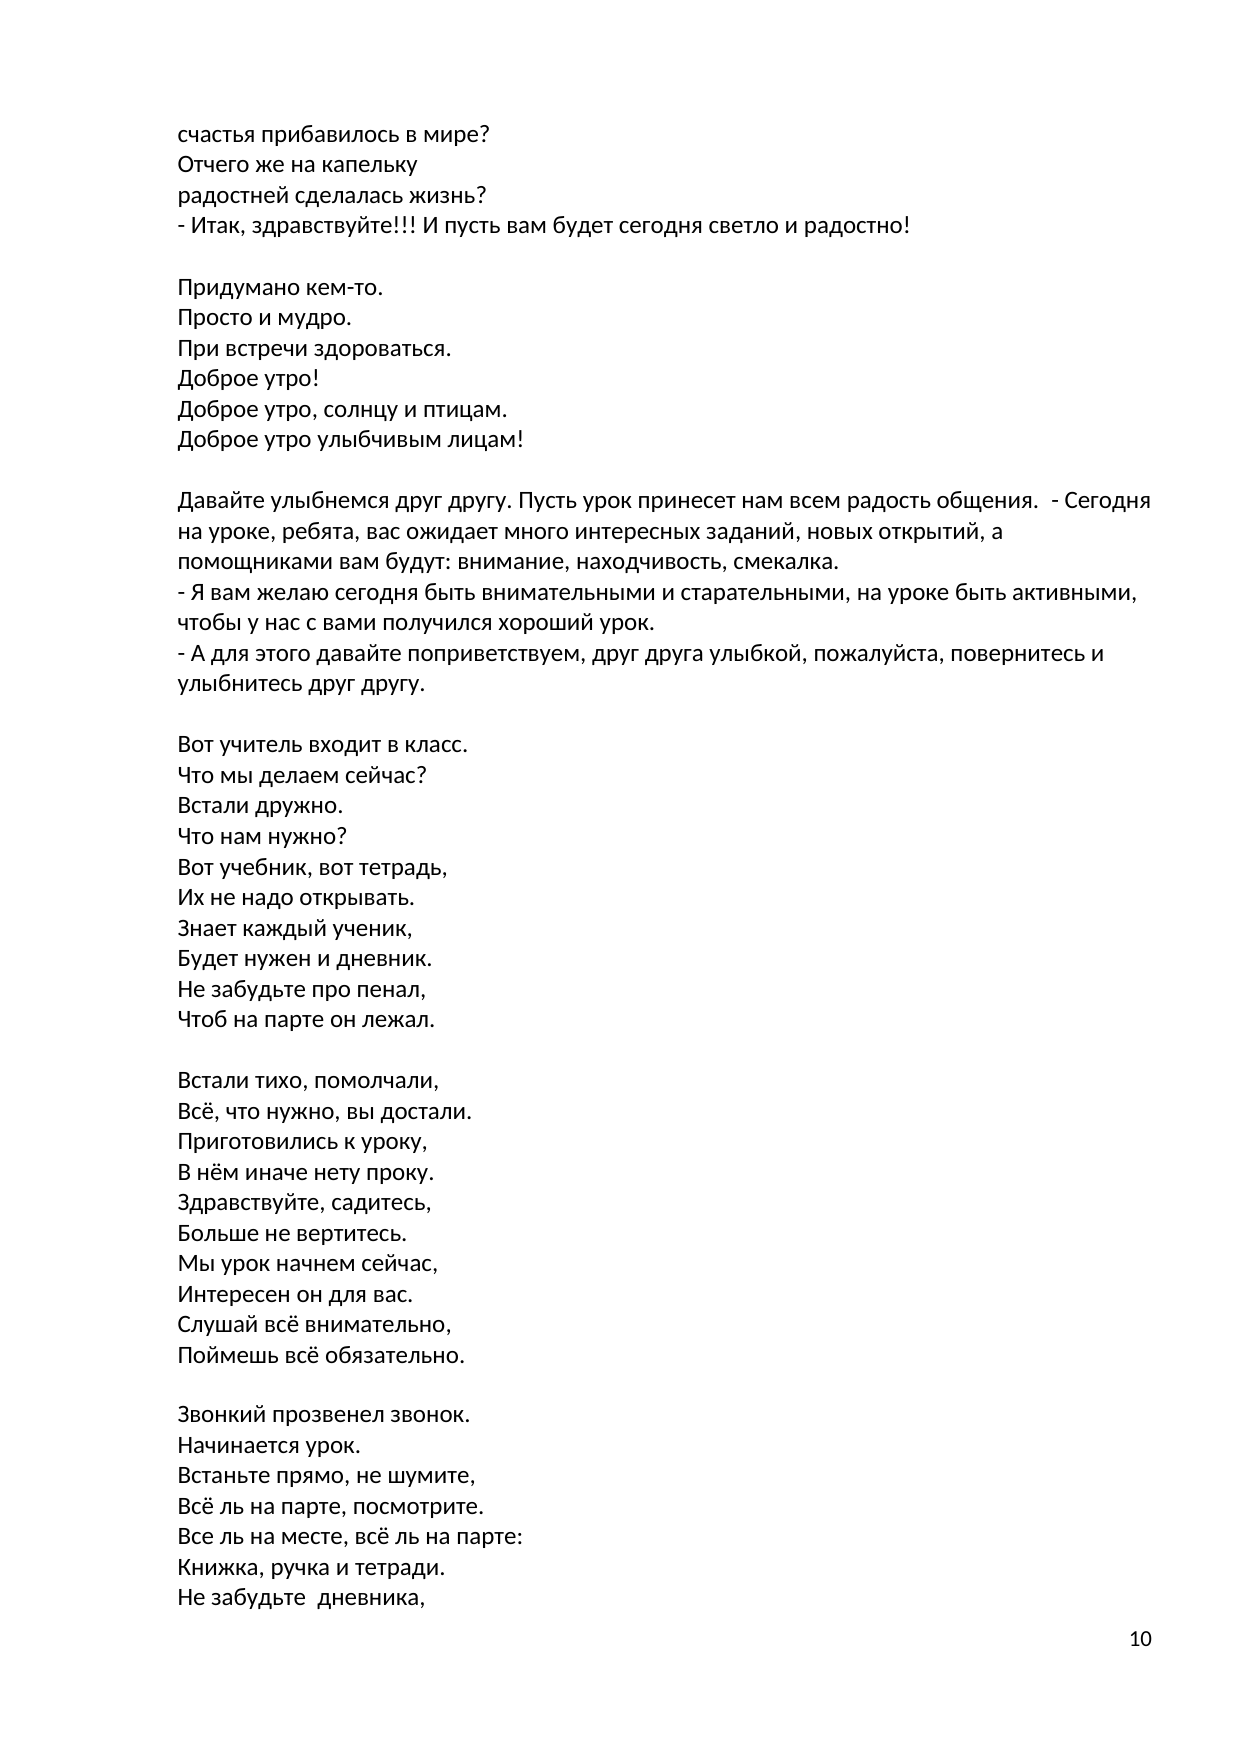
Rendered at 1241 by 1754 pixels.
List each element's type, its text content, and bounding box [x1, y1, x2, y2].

text Всё ль на парте, посмотрите. [177, 1490, 1152, 1520]
text Что нам нужно? [177, 820, 1152, 851]
text Их не надо открывать. [177, 881, 1152, 912]
text Встали тихо, помолчали, [177, 1064, 1152, 1095]
text Начинается урок. [177, 1429, 1152, 1459]
text Встали дружно. [177, 789, 1152, 820]
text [177, 118, 1152, 240]
text Чтоб на парте он лежал. [177, 1003, 1152, 1034]
text Будет нужен и дневник. [177, 942, 1152, 973]
text Давайте улыбнемся друг другу. Пусть урок принесет нам всем радость общения. - Сегодня на уроке, ребята, вас ожидает много интересных заданий, новых открытий, а помощниками вам будут: внимание, находчивость, смекалка. - Я вам желаю сегодня быть внимательными и старательными, на уроке быть активными, чтобы у нас с вами получился хороший урок. - А для этого давайте поприветствуем, друг друга улыбкой, пожалуйста, повернитесь и улыбнитесь друг другу. [177, 484, 1152, 698]
text Поймешь всё обязательно. [177, 1339, 1152, 1369]
text Вот учитель входит в класс. [177, 728, 1152, 759]
text Не забудьте про пенал, [177, 973, 1152, 1003]
text Всё, что нужно, вы достали. [177, 1095, 1152, 1125]
text Интересен он для вас. [177, 1278, 1152, 1308]
text Слушай всё внимательно, [177, 1308, 1152, 1339]
text Больше не вертитесь. [177, 1217, 1152, 1247]
text Здравствуйте, садитесь, [177, 1186, 1152, 1217]
text Что мы делаем сейчас? [177, 759, 1152, 789]
text В нём иначе нету проку. [177, 1156, 1152, 1186]
text Знает каждый ученик, [177, 912, 1152, 942]
text Все ль на месте, всё ль на парте: [177, 1520, 1152, 1551]
text Книжка, ручка и тетради. [177, 1551, 1152, 1581]
text Не забудьте дневника, [177, 1581, 1152, 1612]
text Встаньте прямо, не шумите, [177, 1459, 1152, 1490]
text Вот учебник, вот тетрадь, [177, 851, 1152, 881]
text Звонкий прозвенел звонок. [177, 1398, 1152, 1429]
text Мы урок начнем сейчас, [177, 1247, 1152, 1278]
text Придумано кем-то. Просто и мудро. При встречи здороваться. Доброе утро! Доброе утро, солнцу и птицам. Доброе утро улыбчивым лицам! [177, 271, 1152, 454]
text Приготовились к уроку, [177, 1125, 1152, 1156]
